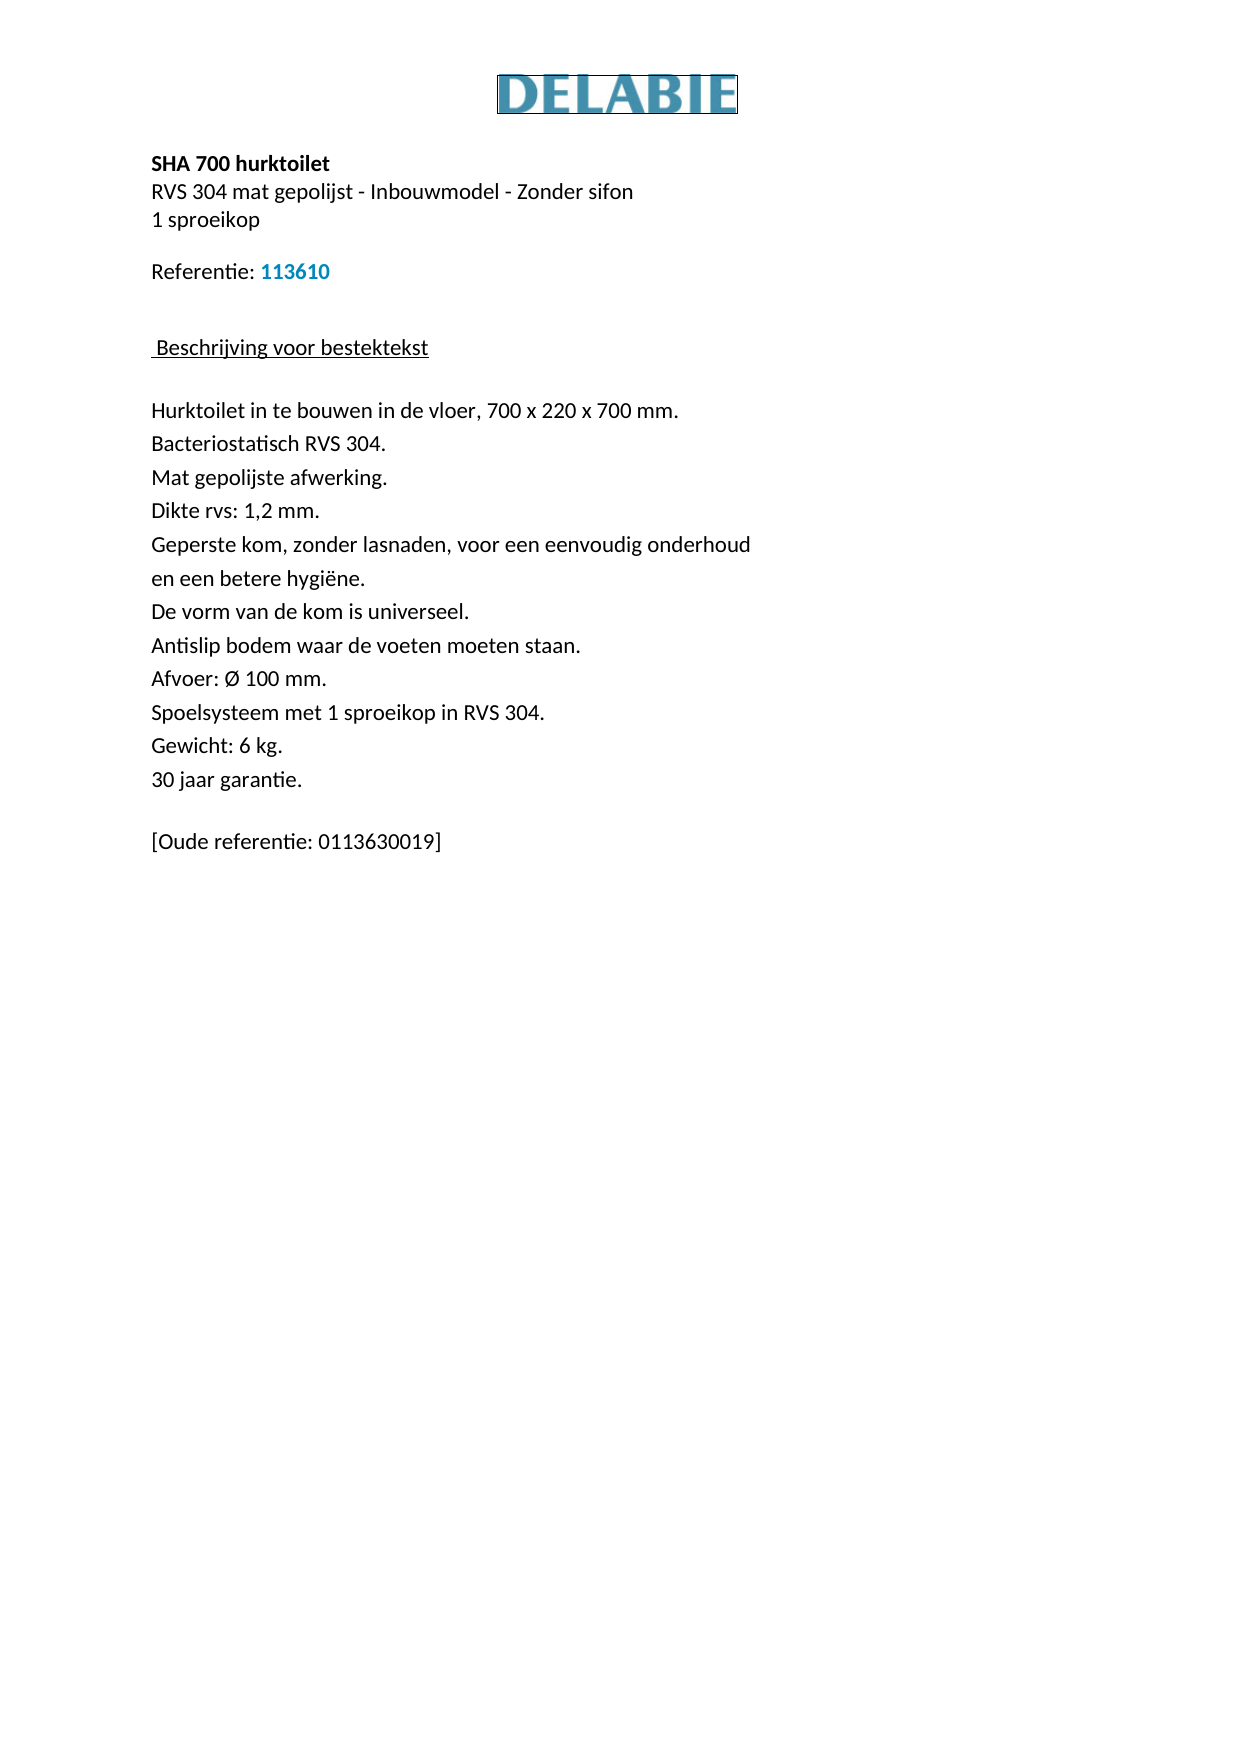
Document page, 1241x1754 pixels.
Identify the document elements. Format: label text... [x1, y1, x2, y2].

text Beschrijving voor bestektekst [151, 333, 1084, 361]
text en een betere hygiëne. [151, 564, 1084, 592]
text Bacteriostatisch RVS 304. [151, 429, 1084, 458]
text Referentie: 113610 [151, 257, 1084, 285]
text Afvoer: Ø 100 mm. [151, 664, 1084, 692]
text Hurktoilet in te bouwen in de vloer, 700 x 220 x 700 mm. [151, 396, 1084, 424]
text Geperste kom, zonder lasnaden, voor een eenvoudig onderhoud [151, 530, 1084, 558]
text 1 sproeikop [151, 205, 1084, 233]
text 30 jaar garantie. [151, 765, 1084, 793]
picture [498, 76, 737, 113]
text Antislip bodem waar de voeten moeten staan. [151, 631, 1084, 659]
text De vorm van de kom is universeel. [151, 597, 1084, 625]
text Dikte rvs: 1,2 mm. [151, 497, 1084, 525]
text RVS 304 mat gepolijst - Inbouwmodel - Zonder sifon [151, 177, 1084, 205]
text [Oude referentie: 0113630019] [151, 827, 1084, 855]
text Gewicht: 6 kg. [151, 731, 1084, 759]
text Mat gepolijste afwerking. [151, 463, 1084, 491]
text Spoelsysteem met 1 sproeikop in RVS 304. [151, 698, 1084, 726]
text SHA 700 hurktoilet [151, 149, 1084, 177]
